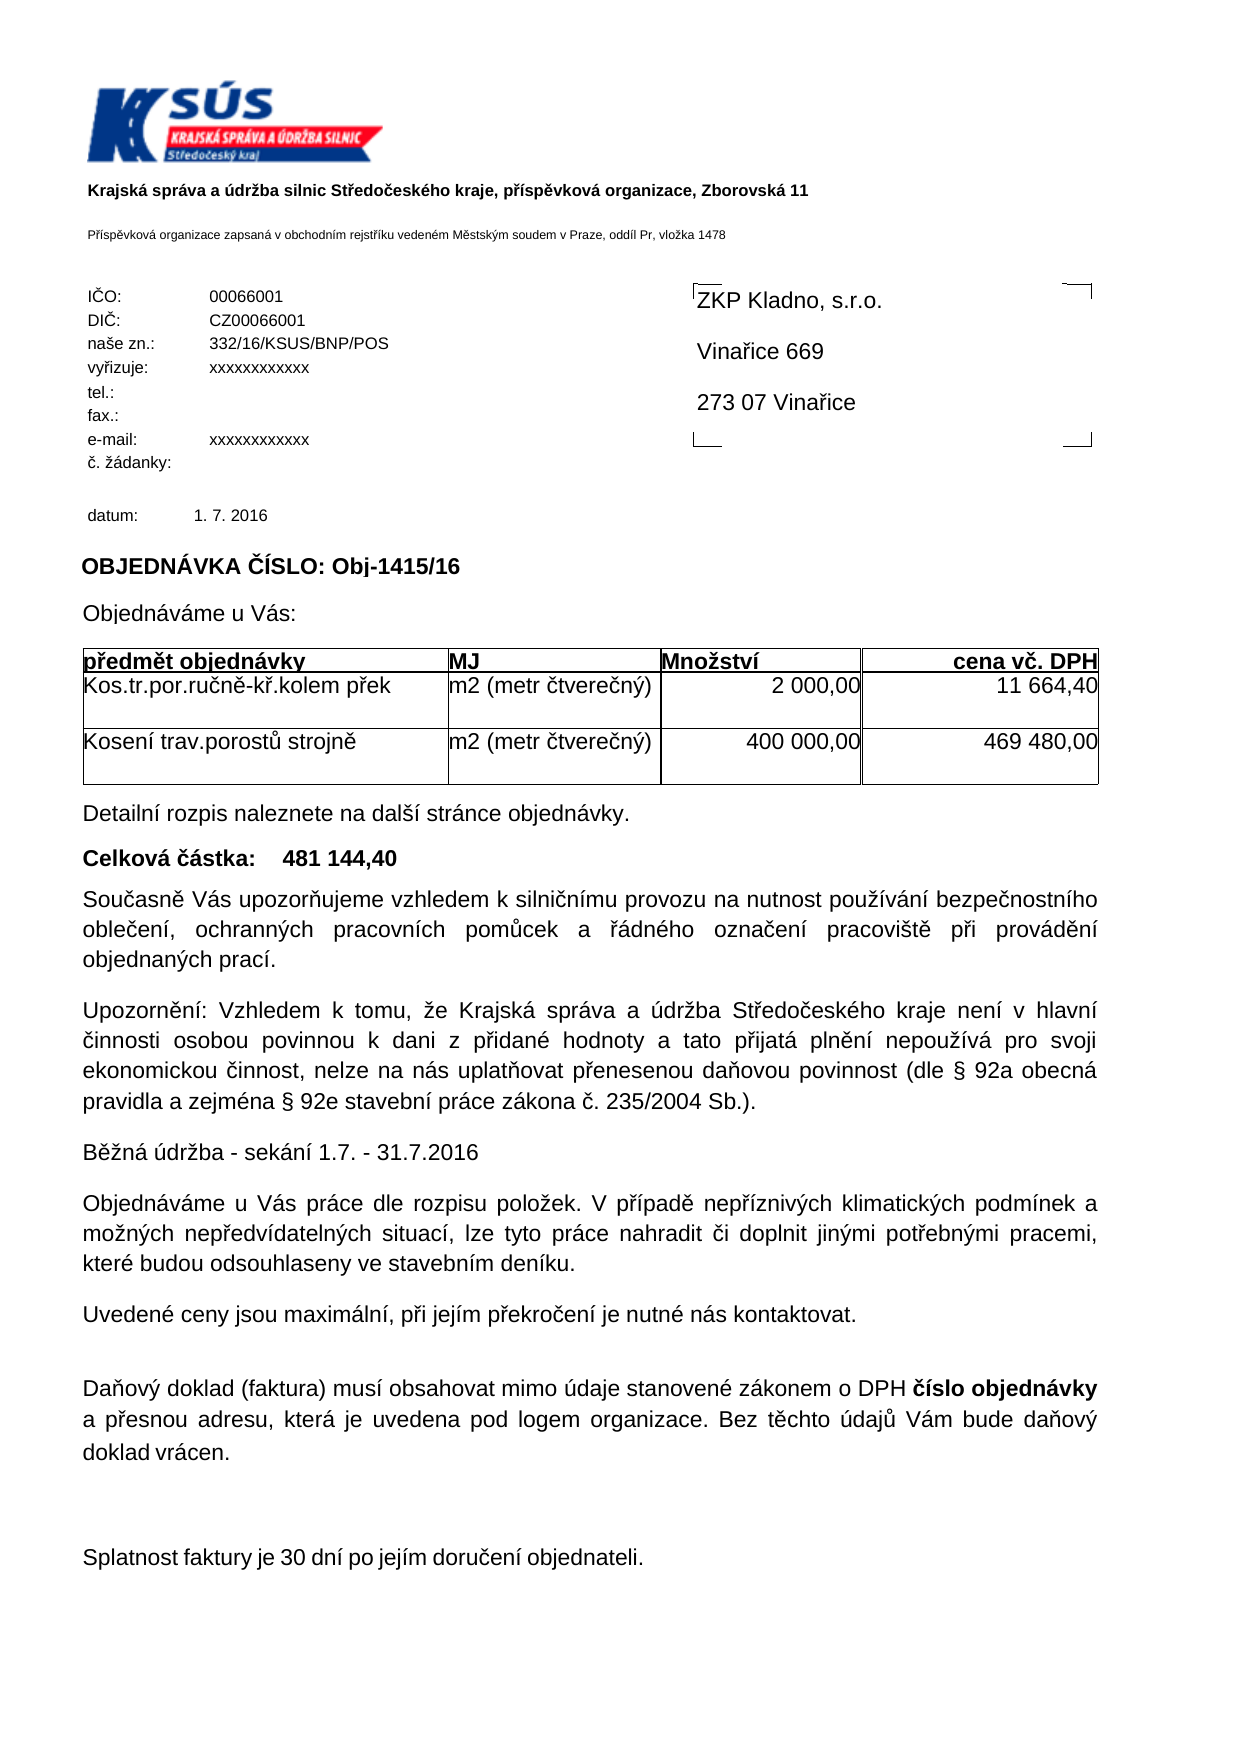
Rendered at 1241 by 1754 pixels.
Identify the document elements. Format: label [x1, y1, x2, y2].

picture [87, 62, 383, 180]
